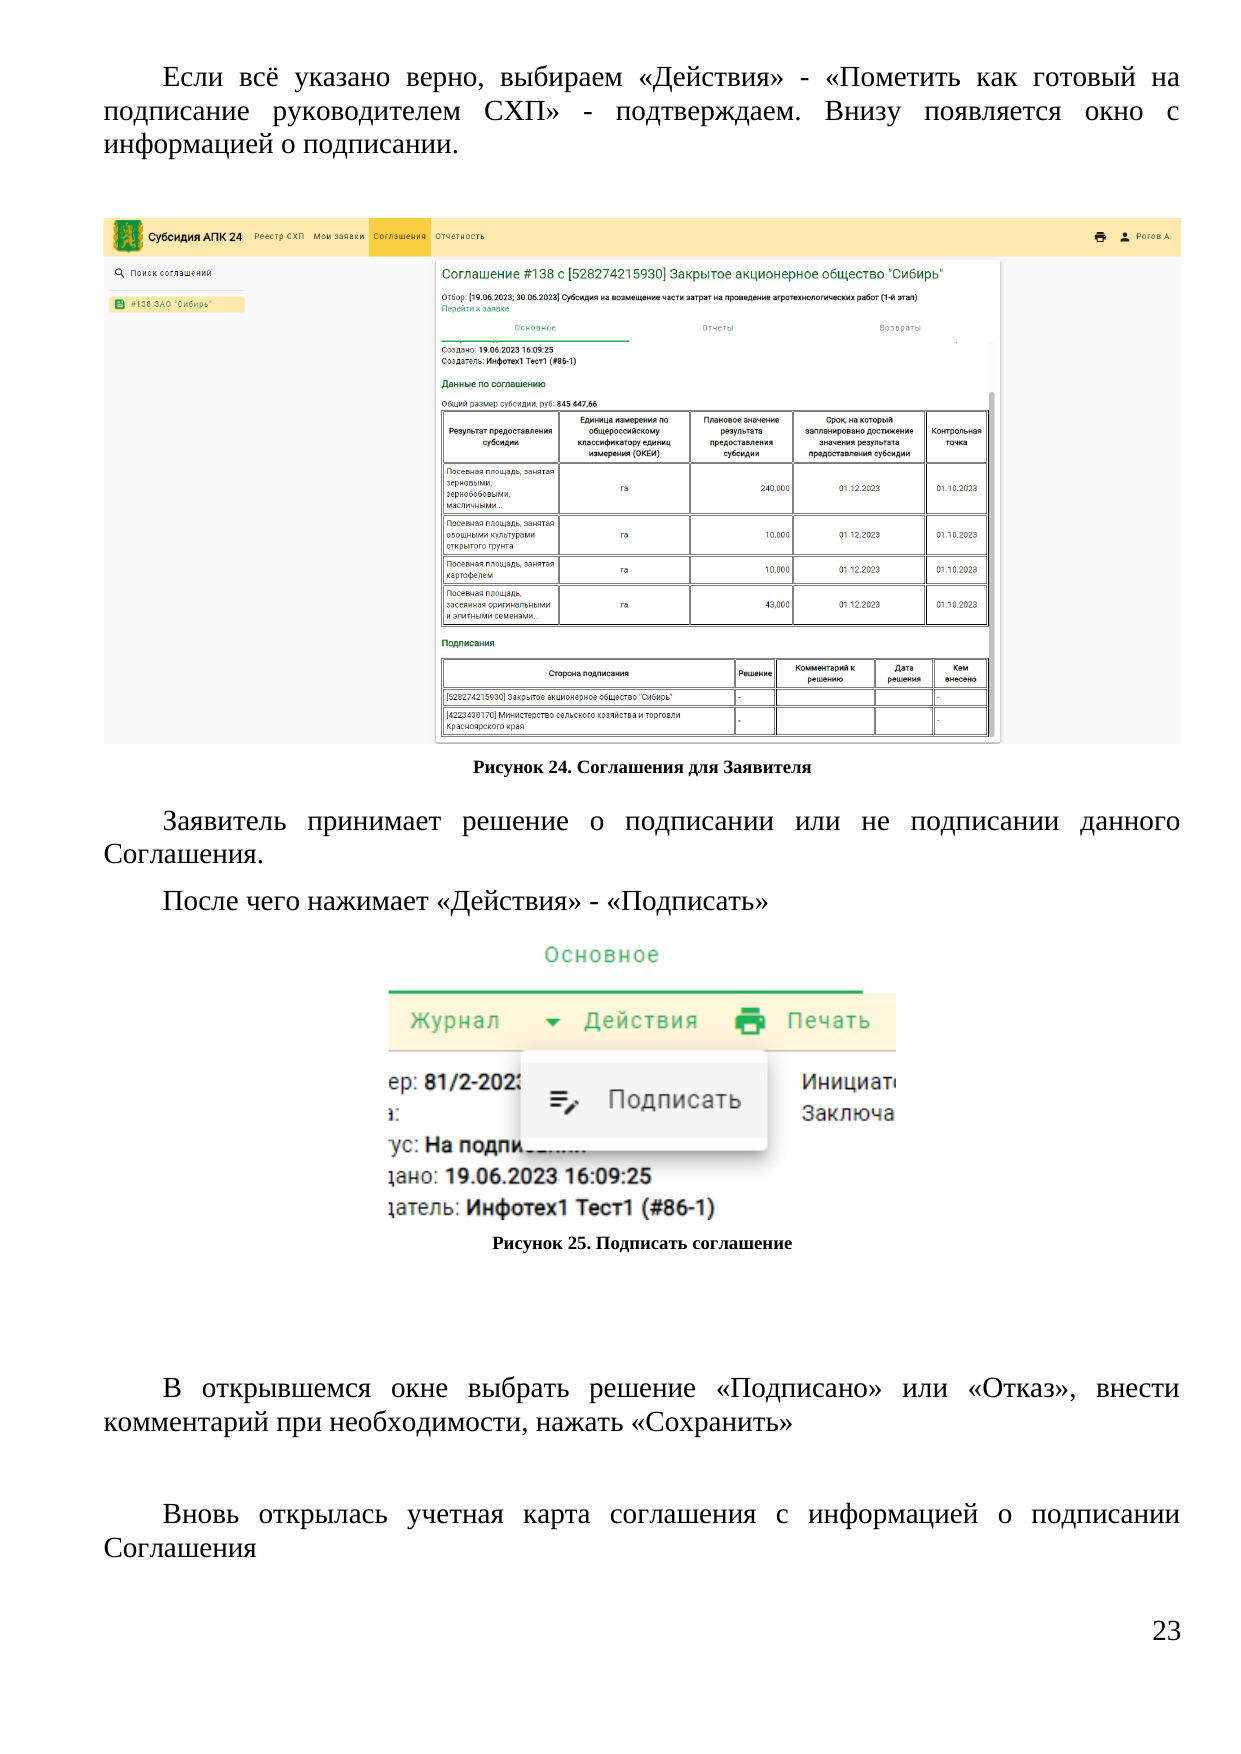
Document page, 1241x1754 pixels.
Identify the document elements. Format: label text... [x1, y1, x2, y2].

picture [388, 928, 896, 1220]
text Вновь открылась учетная карта соглашения с информацией о подписании Соглашения [103, 1496, 1181, 1563]
picture [103, 218, 1182, 744]
text Заявитель принимает решение о подписании или не подписании данного Соглашения. [103, 803, 1181, 870]
text Рисунок 25. Подписать соглашение [103, 1232, 1181, 1253]
text После чего нажимает «Действия» - «Подписать» [103, 883, 1181, 916]
text Если всё указано верно, выбираем «Действия» - «Пометить как готовый на подписание руководителем СХП» - подтверждаем. Внизу появляется окно с информацией о подписании. [103, 59, 1181, 160]
text Рисунок 24. Соглашения для Заявителя [103, 756, 1181, 778]
text В открывшемся окне выбрать решение «Подписано» или «Отказ», внести комментарий при необходимости, нажать «Сохранить» [103, 1371, 1181, 1438]
